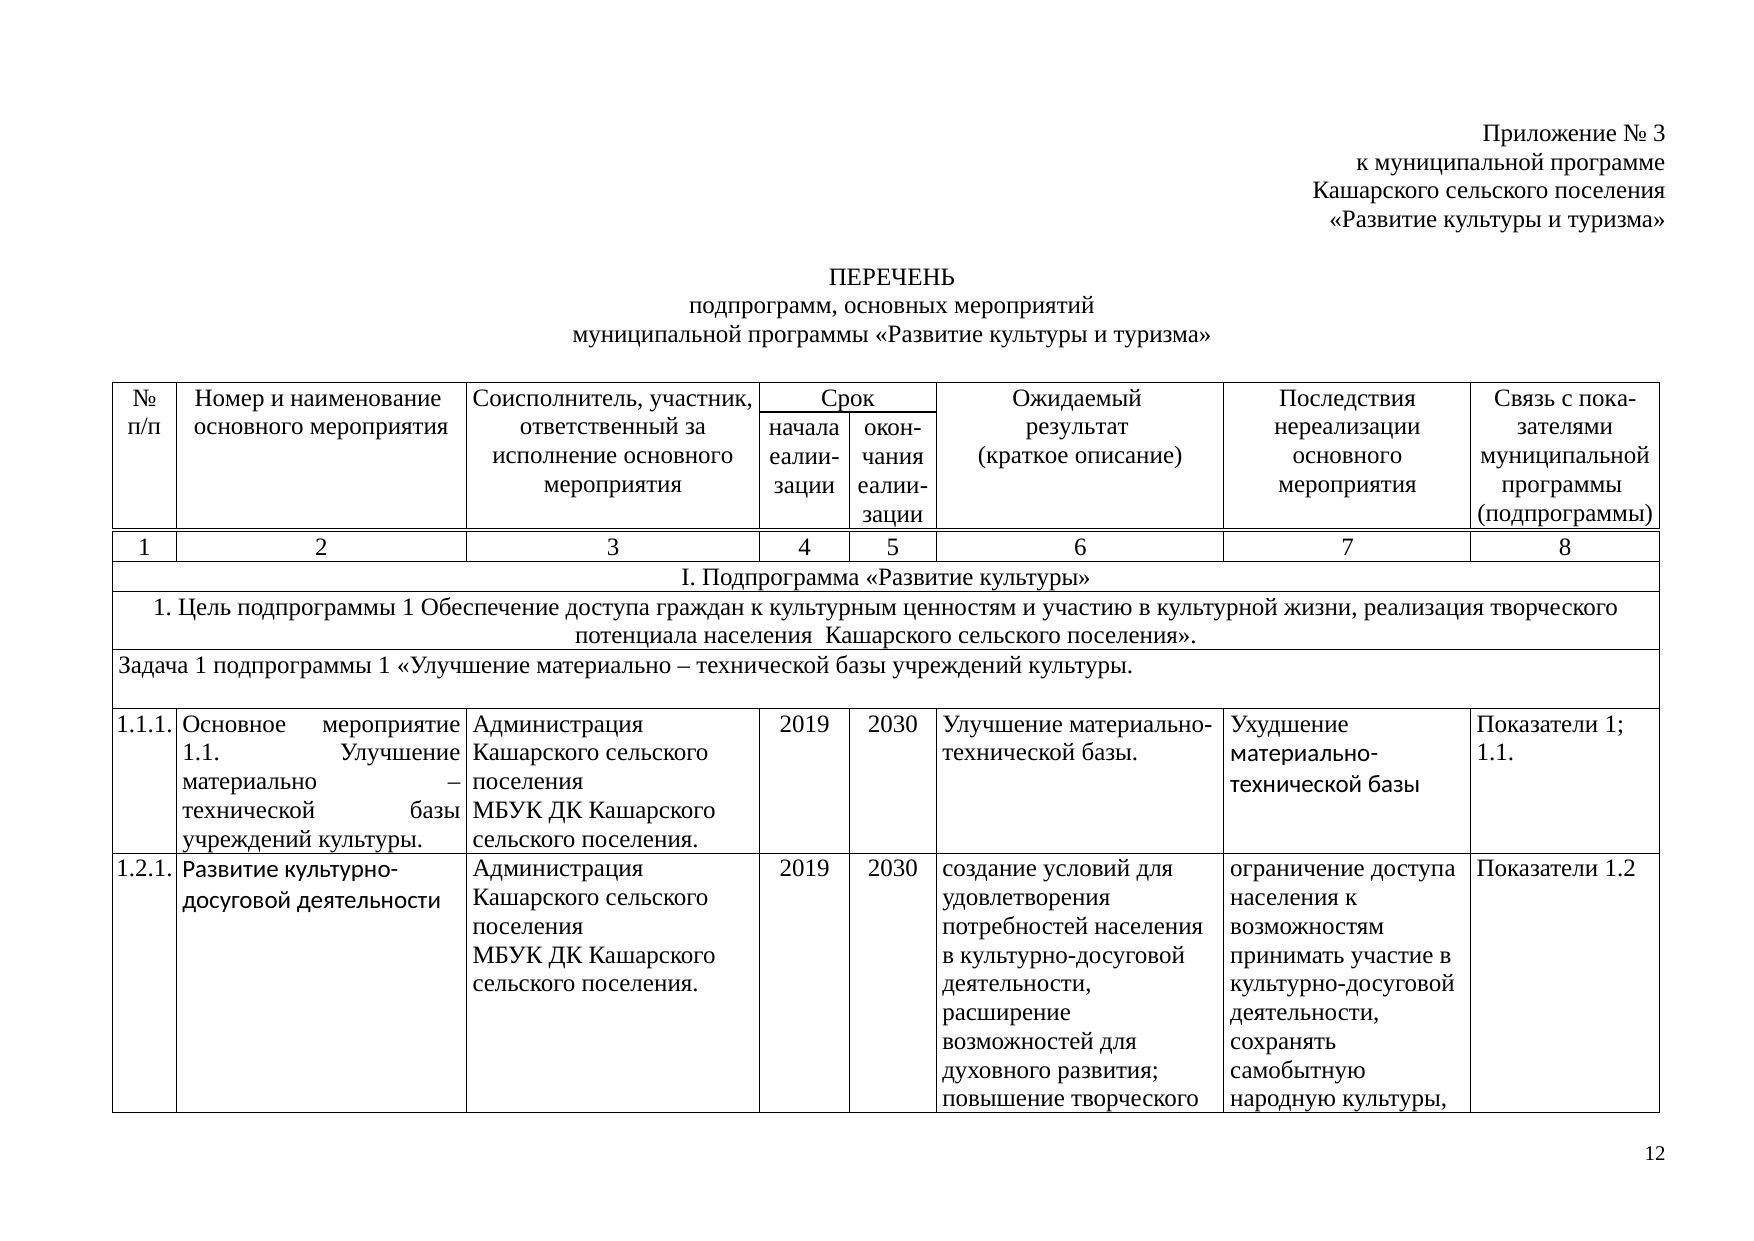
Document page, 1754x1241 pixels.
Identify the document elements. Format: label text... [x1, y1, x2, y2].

text Кашарского сельского поселения [1240, 176, 1665, 204]
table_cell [467, 854, 759, 1112]
table_header 7 [1224, 532, 1470, 561]
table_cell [177, 854, 466, 1112]
table_cell Ухудшение материально-технической базы [1224, 709, 1470, 852]
text подпрограмм, основных мероприятий [118, 291, 1665, 319]
table_cell Администрация Кашарского сельского поселения МБУК ДК Кашарского сельского поселения. [467, 709, 759, 852]
text ПЕРЕЧЕНЬ [118, 262, 1665, 291]
table_cell Показатели 1.2 [1471, 854, 1659, 1112]
text муниципальной программы «Развитие культуры и туризма» [118, 319, 1665, 348]
table_header 2 [177, 532, 466, 561]
table_header Номер и наименование основного мероприятия [177, 383, 466, 527]
table_cell Задача 1 подпрограммы 1 «Улучшение материально – технической базы учреждений культуры. [113, 650, 1659, 708]
table_header 4 [760, 532, 849, 561]
table_cell 1.1.1. [113, 709, 176, 852]
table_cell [1224, 854, 1470, 1112]
table_header 1 [113, 532, 176, 561]
table_header 8 [1471, 532, 1659, 561]
table_cell 2030 [850, 854, 936, 1112]
table_cell Показатели 1; 1.1. [1471, 709, 1659, 852]
table_header Соисполнитель, участник, ответственный за исполнение основного мероприятия [467, 383, 759, 527]
table_cell 1.2.1. [113, 854, 176, 1112]
table_header 3 [467, 532, 759, 561]
table_cell окончания еалиизации [850, 413, 936, 527]
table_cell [937, 854, 1223, 1112]
table_cell Улучшение материально-технической базы. [937, 709, 1223, 852]
table_cell 2019 [760, 709, 849, 852]
table_cell 2019 [760, 854, 849, 1112]
text Приложение № 3 [118, 118, 1665, 147]
table_cell начала еалиизации [760, 413, 849, 527]
table_header 6 [937, 532, 1223, 561]
table_header № п/п [113, 383, 176, 527]
text «Развитие культуры и туризма» [1240, 204, 1665, 233]
table_header Последствия нереализации основного мероприятия [1224, 383, 1470, 527]
table_cell Основное мероприятие 1.1. Улучшение материально – технической базы учреждений культуры. [177, 709, 466, 852]
table_cell 1. Цель подпрограммы 1 Обеспечение доступа граждан к культурным ценностям и участию в культурной жизни, реализация творческого потенциала населения Кашарского сельского поселения». [113, 592, 1659, 649]
text к муниципальной программе [1240, 147, 1665, 176]
table_header 5 [850, 532, 936, 561]
table_header Ожидаемый результат (краткое описание) [937, 383, 1223, 527]
table_header Срок [760, 383, 936, 411]
table_cell I. Подпрограмма «Развитие культуры» [113, 562, 1659, 591]
table_header Связь с показателями муниципальной программы (подпрограммы) [1471, 383, 1659, 527]
table_cell 2030 [850, 709, 936, 852]
